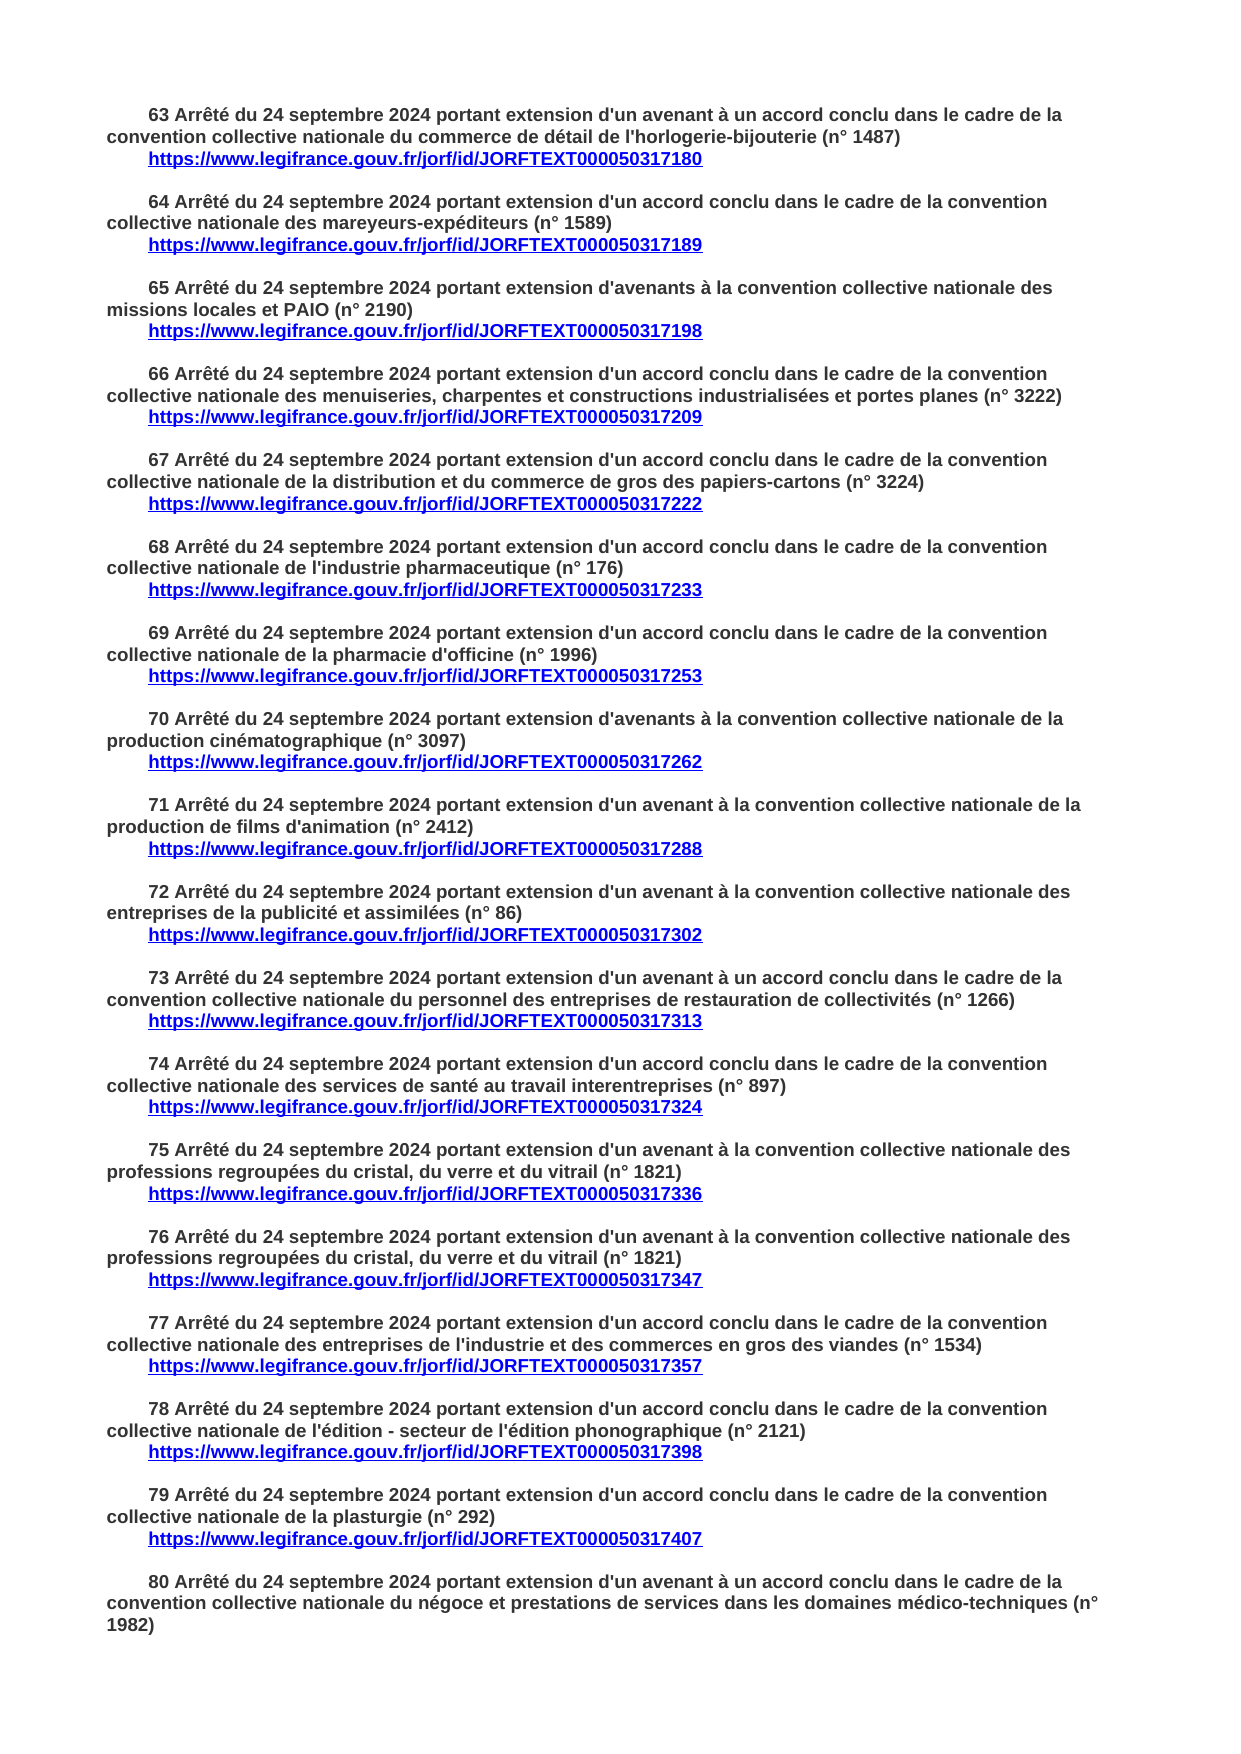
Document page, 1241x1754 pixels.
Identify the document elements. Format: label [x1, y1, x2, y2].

text [106, 83, 1128, 1635]
